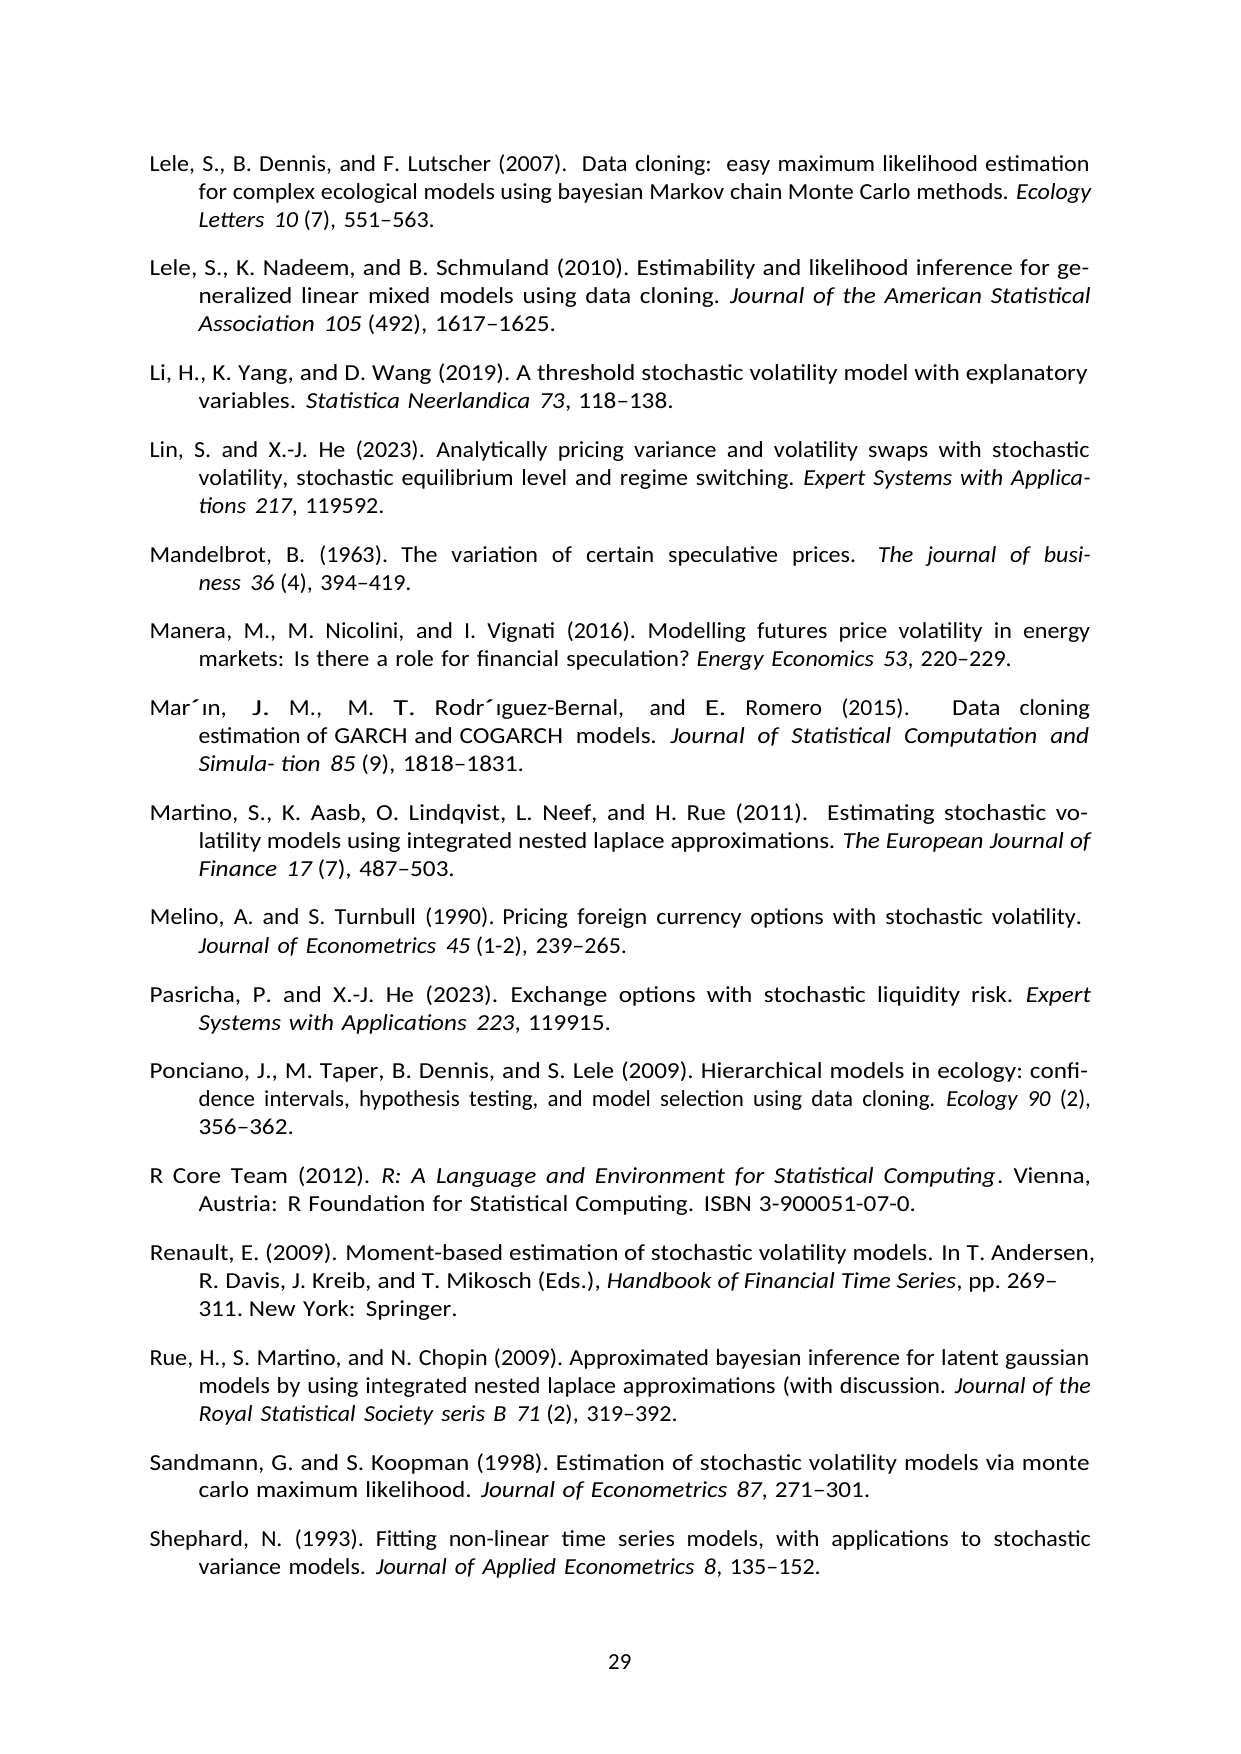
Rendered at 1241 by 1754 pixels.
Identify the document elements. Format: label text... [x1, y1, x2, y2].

text Melino, A. and S. Turnbull (1990). Pricing foreign currency options with stochastic volatility. [149, 902, 1219, 931]
text Lele, S., K. Nadeem, and B. Schmuland (2010). Estimability and likelihood inference for ge- neralized linear mixed models using data cloning. Journal of the American Statistical Association 105 (492), 1617–1625. [149, 253, 1091, 338]
text Mar´ın, J. M., M. T. Rodr´ıguez-Bernal, and E. Romero (2015). Data cloning estimation of GARCH and COGARCH models. Journal of Statistical Computation and Simula- tion 85 (9), 1818–1831. [149, 693, 1091, 777]
text Mandelbrot, B. (1963). The variation of certain speculative prices. The journal of busi- ness 36 (4), 394–419. [149, 540, 1091, 596]
text Journal of Econometrics 45 (1-2), 239–265. [198, 931, 1219, 959]
text Renault, E. (2009). Moment-based estimation of stochastic volatility models. In T. Andersen, [149, 1238, 1219, 1266]
text Lele, S., B. Dennis, and F. Lutscher (2007). Data cloning: easy maximum likelihood estimation for complex ecological models using bayesian Markov chain Monte Carlo methods. Ecology Letters 10 (7), 551–563. [149, 149, 1091, 233]
text R Core Team (2012). R: A Language and Environment for Statistical Computing. Vienna, Austria: R Foundation for Statistical Computing. ISBN 3-900051-07-0. [149, 1161, 1091, 1217]
text Manera, M., M. Nicolini, and I. Vignati (2016). Modelling futures price volatility in energy markets: Is there a role for financial speculation? Energy Economics 53, 220–229. [149, 616, 1091, 672]
text R. Davis, J. Kreib, and T. Mikosch (Eds.), Handbook of Financial Time Series, pp. 269–311. New York: Springer. [198, 1266, 1091, 1322]
text Pasricha, P. and X.-J. He (2023). Exchange options with stochastic liquidity risk. Expert Systems with Applications 223, 119915. [149, 980, 1091, 1036]
text Rue, H., S. Martino, and N. Chopin (2009). Approximated bayesian inference for latent gaussian models by using integrated nested laplace approximations (with discussion. Journal of the Royal Statistical Society seris B 71 (2), 319–392. [149, 1343, 1091, 1427]
text Li, H., K. Yang, and D. Wang (2019). A threshold stochastic volatility model with explanatory variables. Statistica Neerlandica 73, 118–138. [149, 358, 1091, 414]
text Shephard, N. (1993). Fitting non-linear time series models, with applications to stochastic variance models. Journal of Applied Econometrics 8, 135–152. [149, 1524, 1091, 1580]
text Sandmann, G. and S. Koopman (1998). Estimation of stochastic volatility models via monte carlo maximum likelihood. Journal of Econometrics 87, 271–301. [149, 1448, 1091, 1504]
text Martino, S., K. Aasb, O. Lindqvist, L. Neef, and H. Rue (2011). Estimating stochastic vo- latility models using integrated nested laplace approximations. The European Journal of Finance 17 (7), 487–503. [149, 798, 1091, 882]
text Ponciano, J., M. Taper, B. Dennis, and S. Lele (2009). Hierarchical models in ecology: confi- dence intervals, hypothesis testing, and model selection using data cloning. Ecology 90 (2), 356–362. [149, 1056, 1091, 1141]
text Lin, S. and X.-J. He (2023). Analytically pricing variance and volatility swaps with stochastic volatility, stochastic equilibrium level and regime switching. Expert Systems with Applica- tions 217, 119592. [149, 435, 1091, 519]
